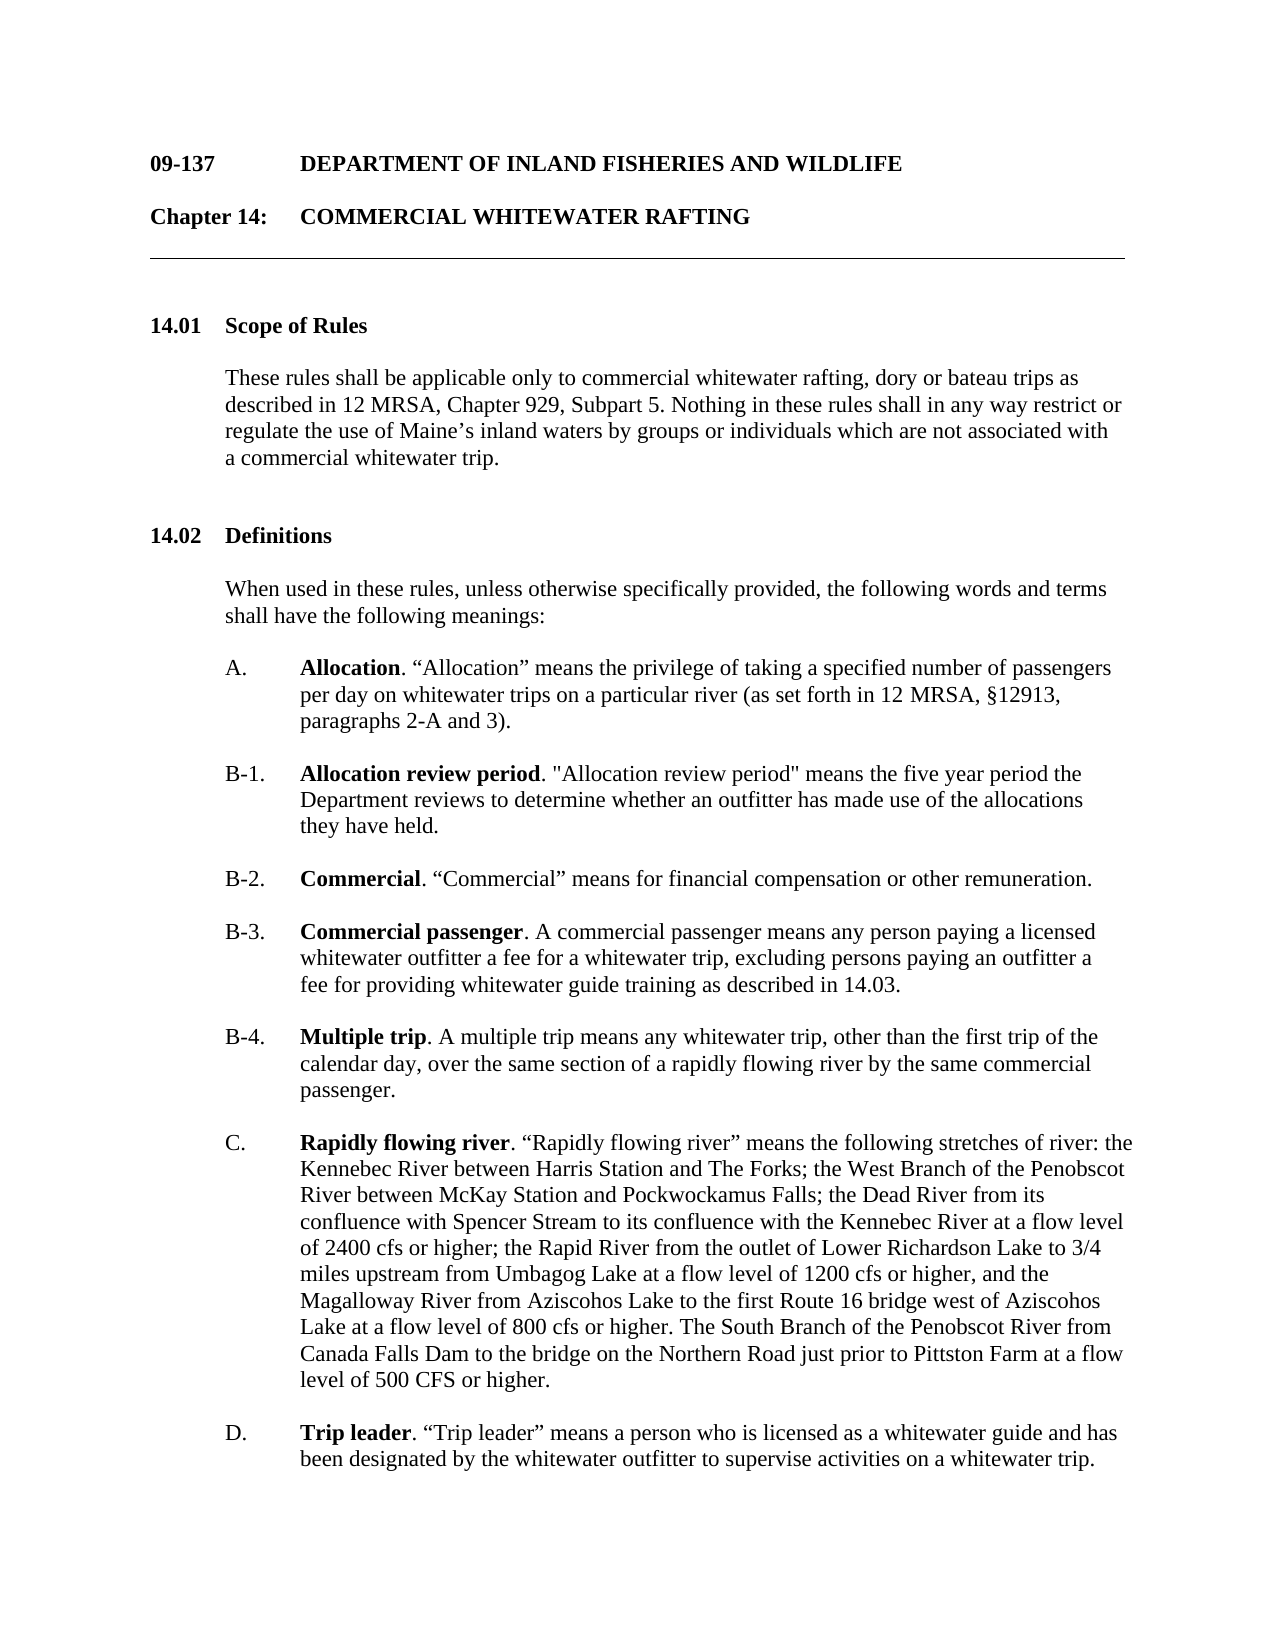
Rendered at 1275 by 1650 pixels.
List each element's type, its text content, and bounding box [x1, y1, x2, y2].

text B-2. Commercial. “Commercial” means for financial compensation or other remuneration. [150, 865, 1125, 892]
text B-1. Allocation review period. "Allocation review period" means the five year period the Department reviews to determine whether an outfitter has made use of the allocations they have held. [150, 760, 1125, 839]
text D. Trip leader. “Trip leader” means a person who is licensed as a whitewater guide and has been designated by the whitewater outfitter to supervise activities on a whitewater trip. [150, 1419, 1125, 1471]
text Chapter 14: Commercial Whitewater Rafting [150, 203, 1125, 229]
text C. Rapidly flowing river. “Rapidly flowing river” means the following stretches of river: the Kennebec River between Harris Station and The Forks; the West Branch of the Penobscot River between McKay Station and Pockwockamus Falls; the Dead River from its confluence with Spencer Stream to its confluence with the Kennebec River at a flow level of 2400 cfs or higher; the Rapid River from the outlet of Lower Richardson Lake to 3/4 miles upstream from Umbagog Lake at a flow level of 1200 cfs or higher, and the Magalloway River from Aziscohos Lake to the first Route 16 bridge west of Aziscohos Lake at a flow level of 800 cfs or higher. The South Branch of the from Canada Falls Dam to the bridge on the just prior to Pittston Farm at a flow level of 500 CFS or higher. [150, 1129, 1144, 1392]
text 09-137 Department of inland fisheries and wildlife [150, 150, 1125, 176]
text B-4. Multiple trip. A multiple trip means any whitewater trip, other than the first trip of the calendar day, over the same section of a rapidly flowing river by the same commercial passenger. [150, 1023, 1125, 1102]
text These rules shall be applicable only to commercial whitewater rafting, dory or bateau trips as described in 12 MRSA, Chapter 929, Subpart 5. Nothing in these rules shall in any way restrict or regulate the use of ’s inland waters by groups or individuals which are not associated with a commercial whitewater trip. [150, 364, 1125, 470]
text B-3. Commercial passenger. A commercial passenger means any person paying a licensed whitewater outfitter a fee for a whitewater trip, excluding persons paying an outfitter a fee for providing whitewater guide training as described in 14.03. [150, 918, 1125, 997]
text 14.02 Definitions [150, 523, 1125, 549]
text 14.01 Scope of Rules [150, 312, 1125, 338]
text A. Allocation. “Allocation” means the privilege of taking a specified number of passengers per day on whitewater trips on a particular river (as set forth in 12 MRSA, §12913, paragraphs 2-A and 3). [150, 654, 1125, 733]
text When used in these rules, unless otherwise specifically provided, the following words and terms shall have the following meanings: [150, 575, 1125, 628]
